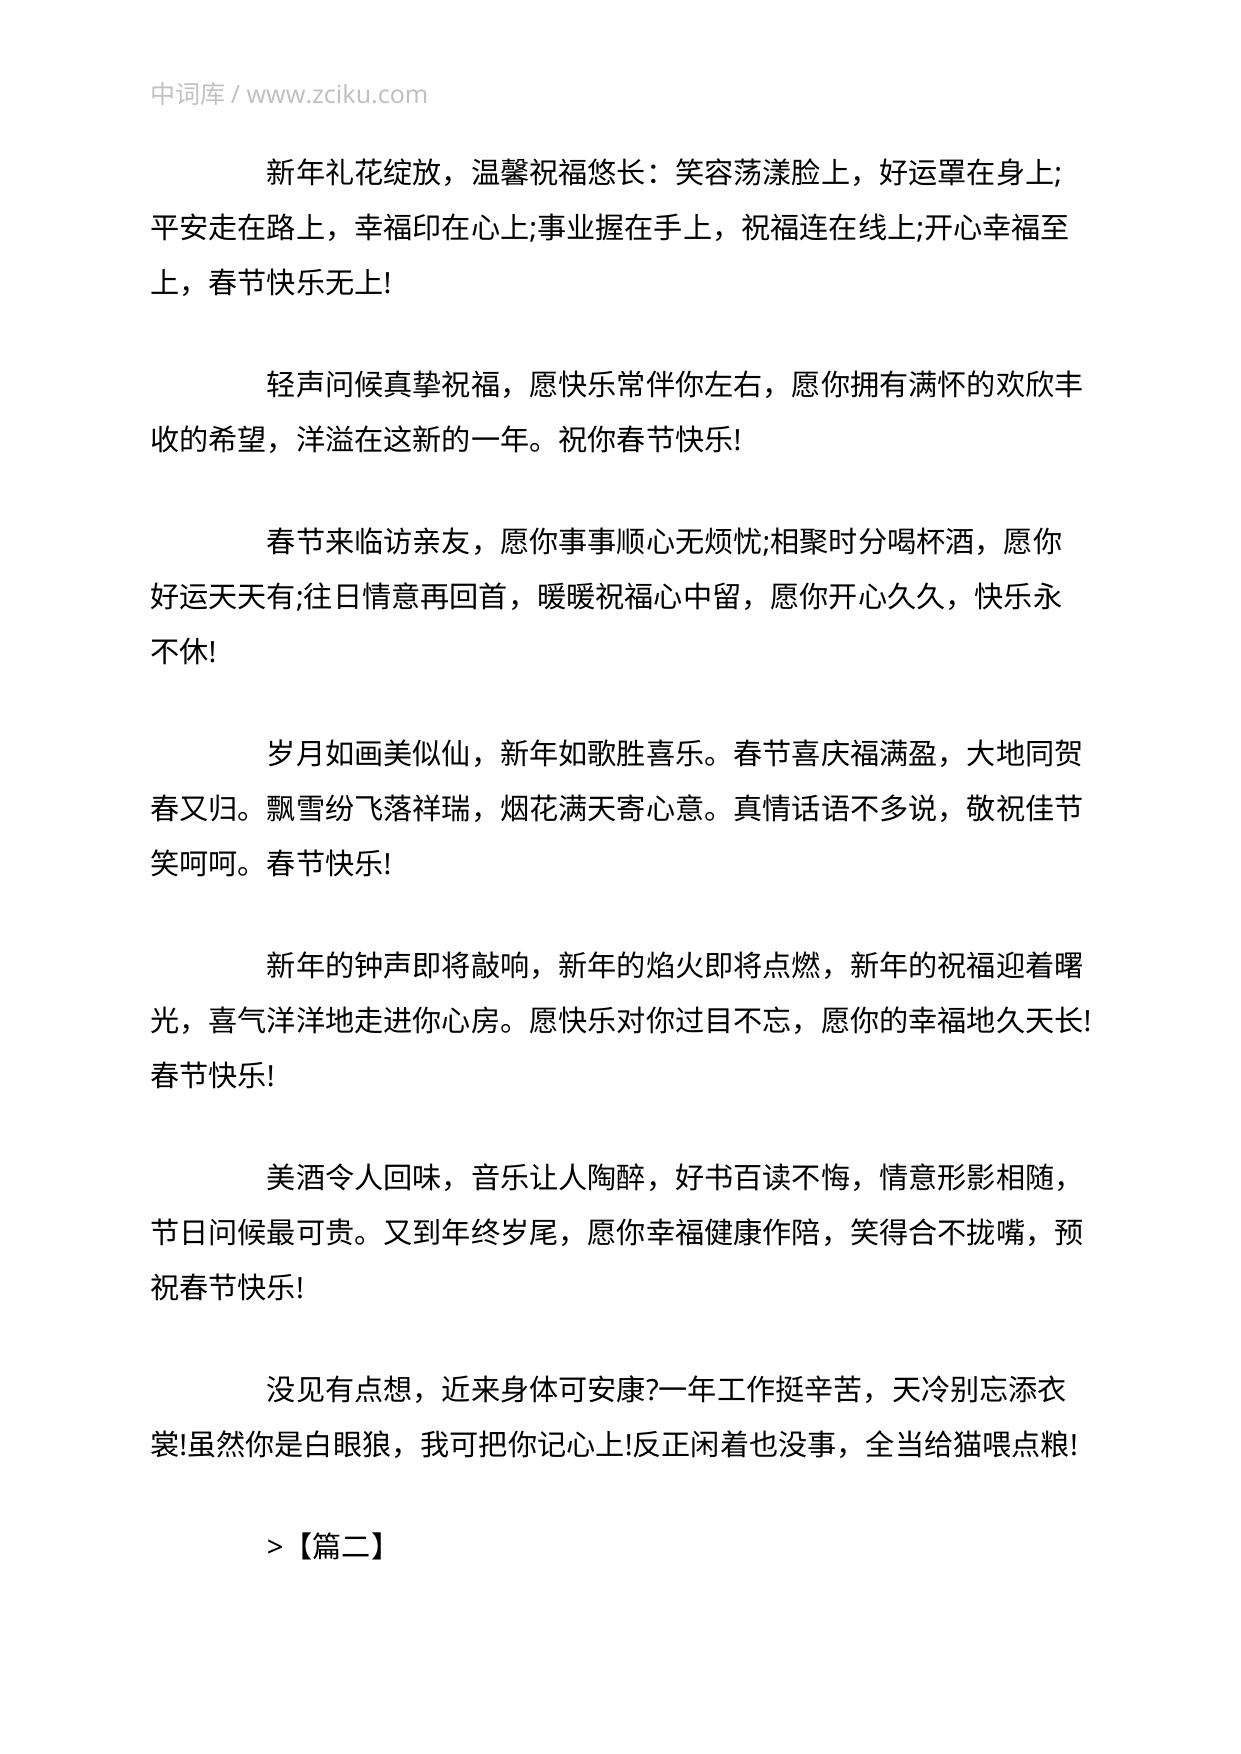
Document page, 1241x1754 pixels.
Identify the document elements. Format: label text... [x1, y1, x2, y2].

text >【篇二】 [150, 1523, 1090, 1566]
text 轻声问候真挚祝福，愿快乐常伴你左右，愿你拥有满怀的欢欣丰收的希望，洋溢在这新的一年。祝你春节快乐! [150, 362, 1090, 459]
text 岁月如画美似仙，新年如歌胜喜乐。春节喜庆福满盈，大地同贺春又归。飘雪纷飞落祥瑞，烟花满天寄心意。真情话语不多说，敬祝佳节笑呵呵。春节快乐! [150, 731, 1090, 883]
text 没见有点想，近来身体可安康?一年工作挺辛苦，天冷别忘添衣裳!虽然你是白眼狼，我可把你记心上!反正闲着也没事，全当给猫喂点粮! [150, 1366, 1090, 1464]
text 春节来临访亲友，愿你事事顺心无烦忧;相聚时分喝杯酒，愿你好运天天有;往日情意再回首，暖暖祝福心中留，愿你开心久久，快乐永不休! [150, 519, 1090, 671]
text 新年礼花绽放，温馨祝福悠长：笑容荡漾脸上，好运罩在身上;平安走在路上，幸福印在心上;事业握在手上，祝福连在线上;开心幸福至上，春节快乐无上! [150, 150, 1090, 302]
text 新年的钟声即将敲响，新年的焰火即将点燃，新年的祝福迎着曙光，喜气洋洋地走进你心房。愿快乐对你过目不忘，愿你的幸福地久天长!春节快乐! [150, 943, 1090, 1095]
text 美酒令人回味，音乐让人陶醉，好书百读不悔，情意形影相随，节日问候最可贵。又到年终岁尾，愿你幸福健康作陪，笑得合不拢嘴，预祝春节快乐! [150, 1154, 1090, 1307]
